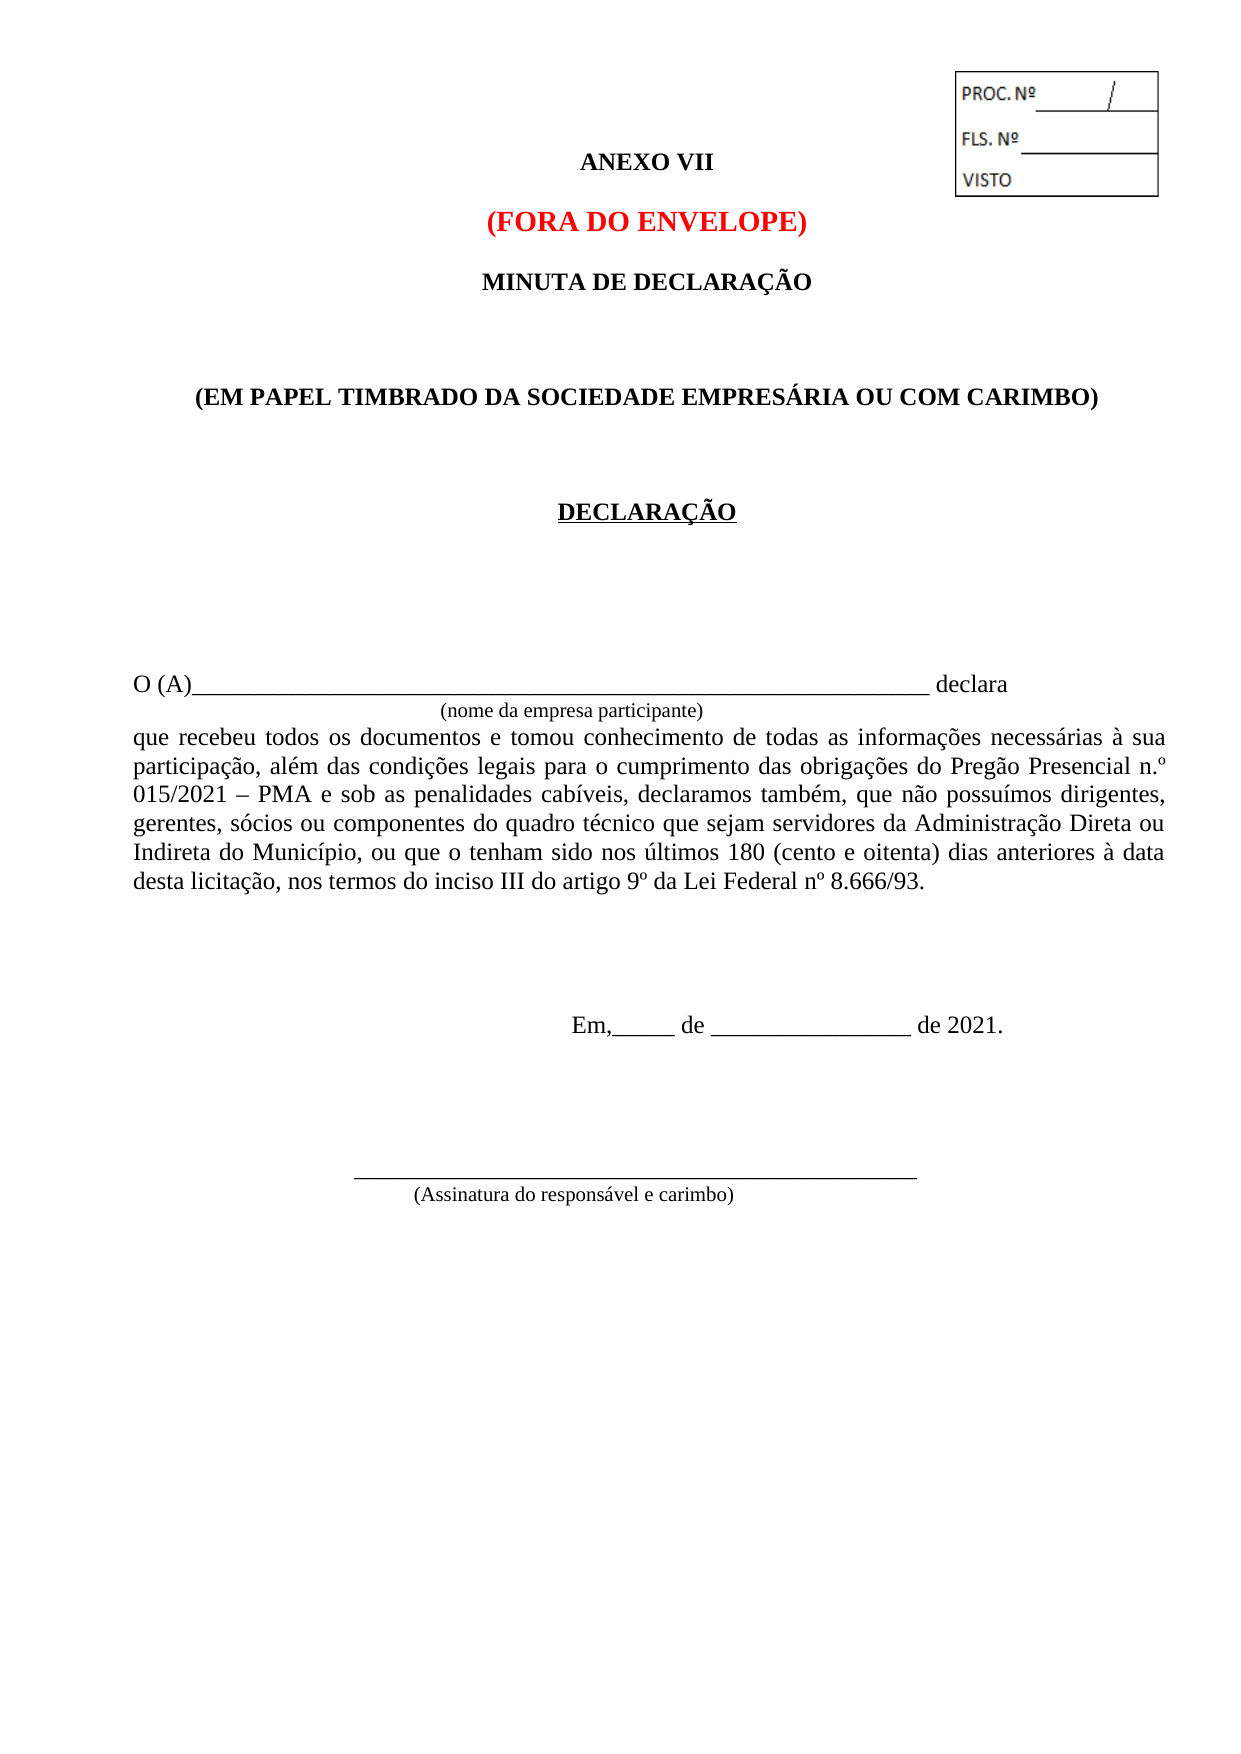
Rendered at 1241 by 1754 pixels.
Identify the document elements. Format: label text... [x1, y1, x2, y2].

text O (A)___________________________________________________________ declara [133, 669, 1161, 698]
subtitle DECLARAÇÃO [133, 497, 1161, 525]
picture [955, 71, 1159, 147]
text (nome da empresa participante) [133, 698, 1161, 722]
picture [955, 176, 1159, 197]
text que recebeu todos os documentos e tomou conhecimento de todas as informações necessárias à sua participação, além das condições legais para o cumprimento das obrigações do Pregão Presencial n.º 015/2021 – PMA e sob as penalidades cabíveis, declaramos também, que não possuímos dirigentes, gerentes, sócios ou componentes do quadro técnico que sejam servidores da Administração Direta ou Indireta do Município, ou que o tenham sido nos últimos 180 (cento e oitenta) dias anteriores à data desta licitação, nos termos do inciso III do artigo 9º da Lei Federal nº 8.666/93. [133, 722, 1166, 894]
text MINUTA DE DECLARAÇÃO [133, 267, 1161, 295]
text ANEXO VII [133, 147, 1161, 176]
text (FORA DO ENVELOPE) [133, 204, 1161, 238]
text (EM PAPEL TIMBRADO DA SOCIEDADE EMPRESÁRIA OU COM CARIMBO) [133, 382, 1161, 410]
text Em,_____ de ________________ de 2021. [133, 1010, 1161, 1038]
text (Assinatura do responsável e carimbo) [133, 1182, 1161, 1206]
text _____________________________________________ [340, 1153, 1161, 1182]
